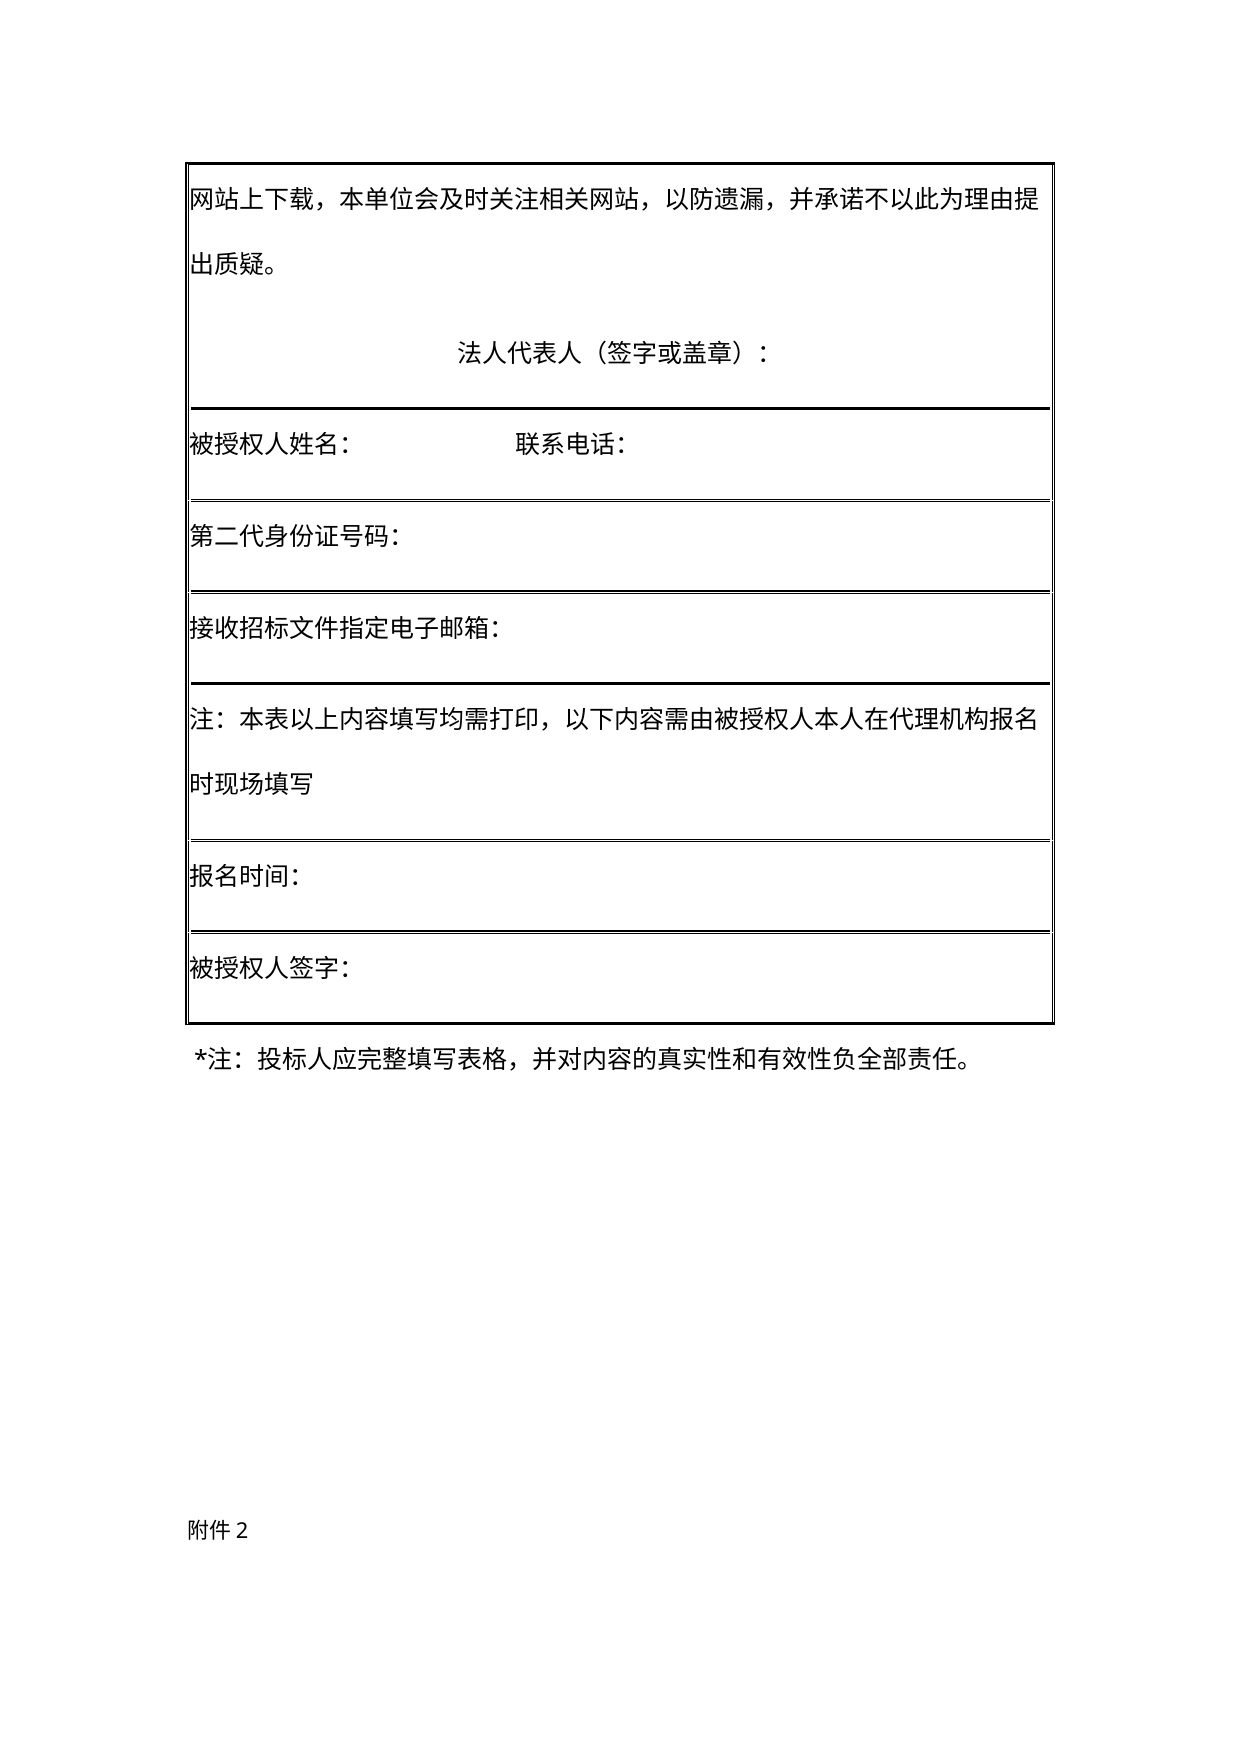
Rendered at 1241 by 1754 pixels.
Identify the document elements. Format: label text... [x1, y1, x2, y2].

table_cell 接收招标文件指定电子邮箱： [189, 590, 1052, 682]
text 附件2 [187, 1513, 1007, 1545]
table_cell 报名时间： [187, 839, 1053, 930]
table_cell 被授权人签字： [189, 930, 1052, 1022]
table_cell 第二代身份证号码： [187, 499, 1053, 590]
table_cell 被授权人姓名： 联系电话： [189, 407, 1052, 499]
text *注：投标人应完整填写表格，并对内容的真实性和有效性负全部责任。 [187, 1025, 1053, 1090]
table_cell 注：本表以上内容填写均需打印，以下内容需由被授权人本人在代理机构报名时现场填写 [189, 682, 1052, 839]
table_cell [189, 165, 1052, 407]
